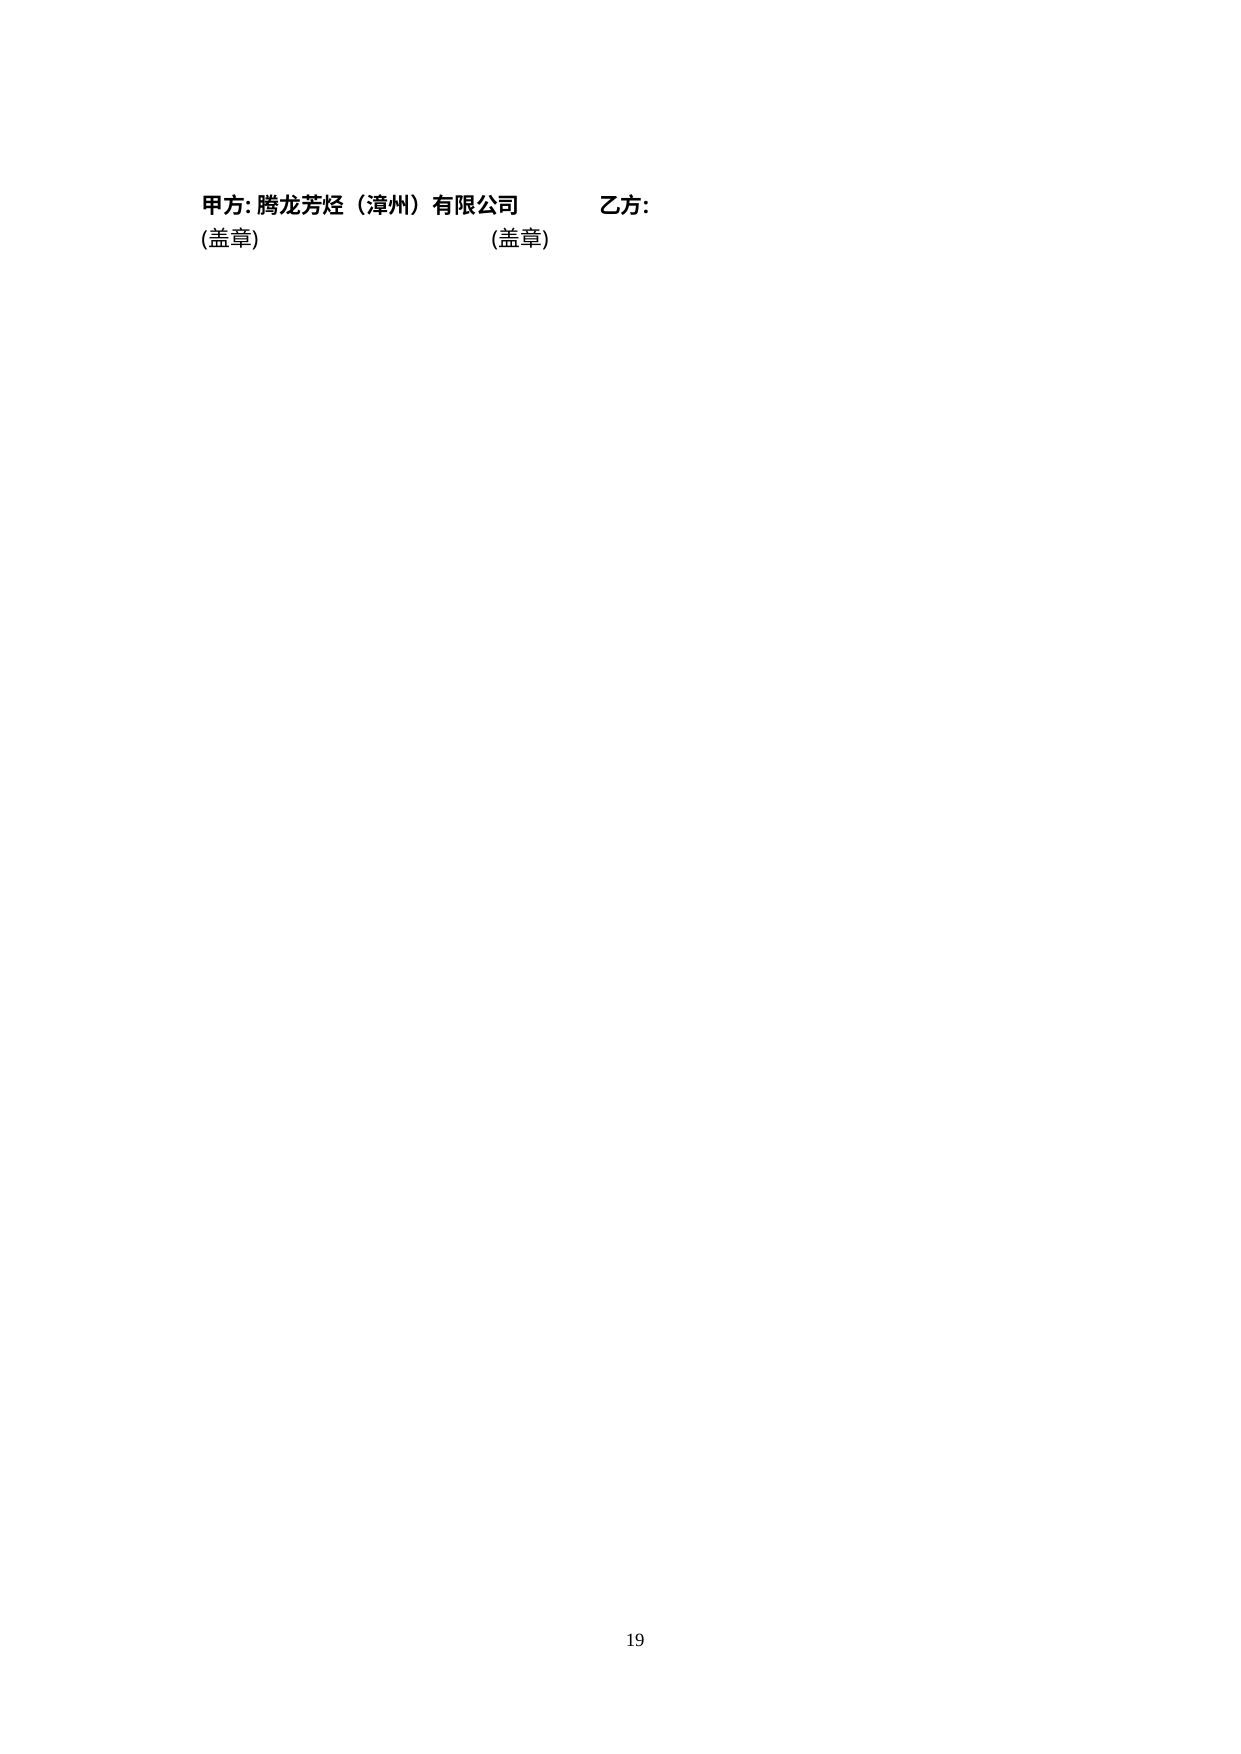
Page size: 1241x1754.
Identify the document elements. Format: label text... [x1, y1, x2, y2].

text 甲方: 腾龙芳烃（漳州）有限公司 乙方: [201, 188, 1122, 220]
text (盖章) (盖章) [201, 220, 1122, 253]
